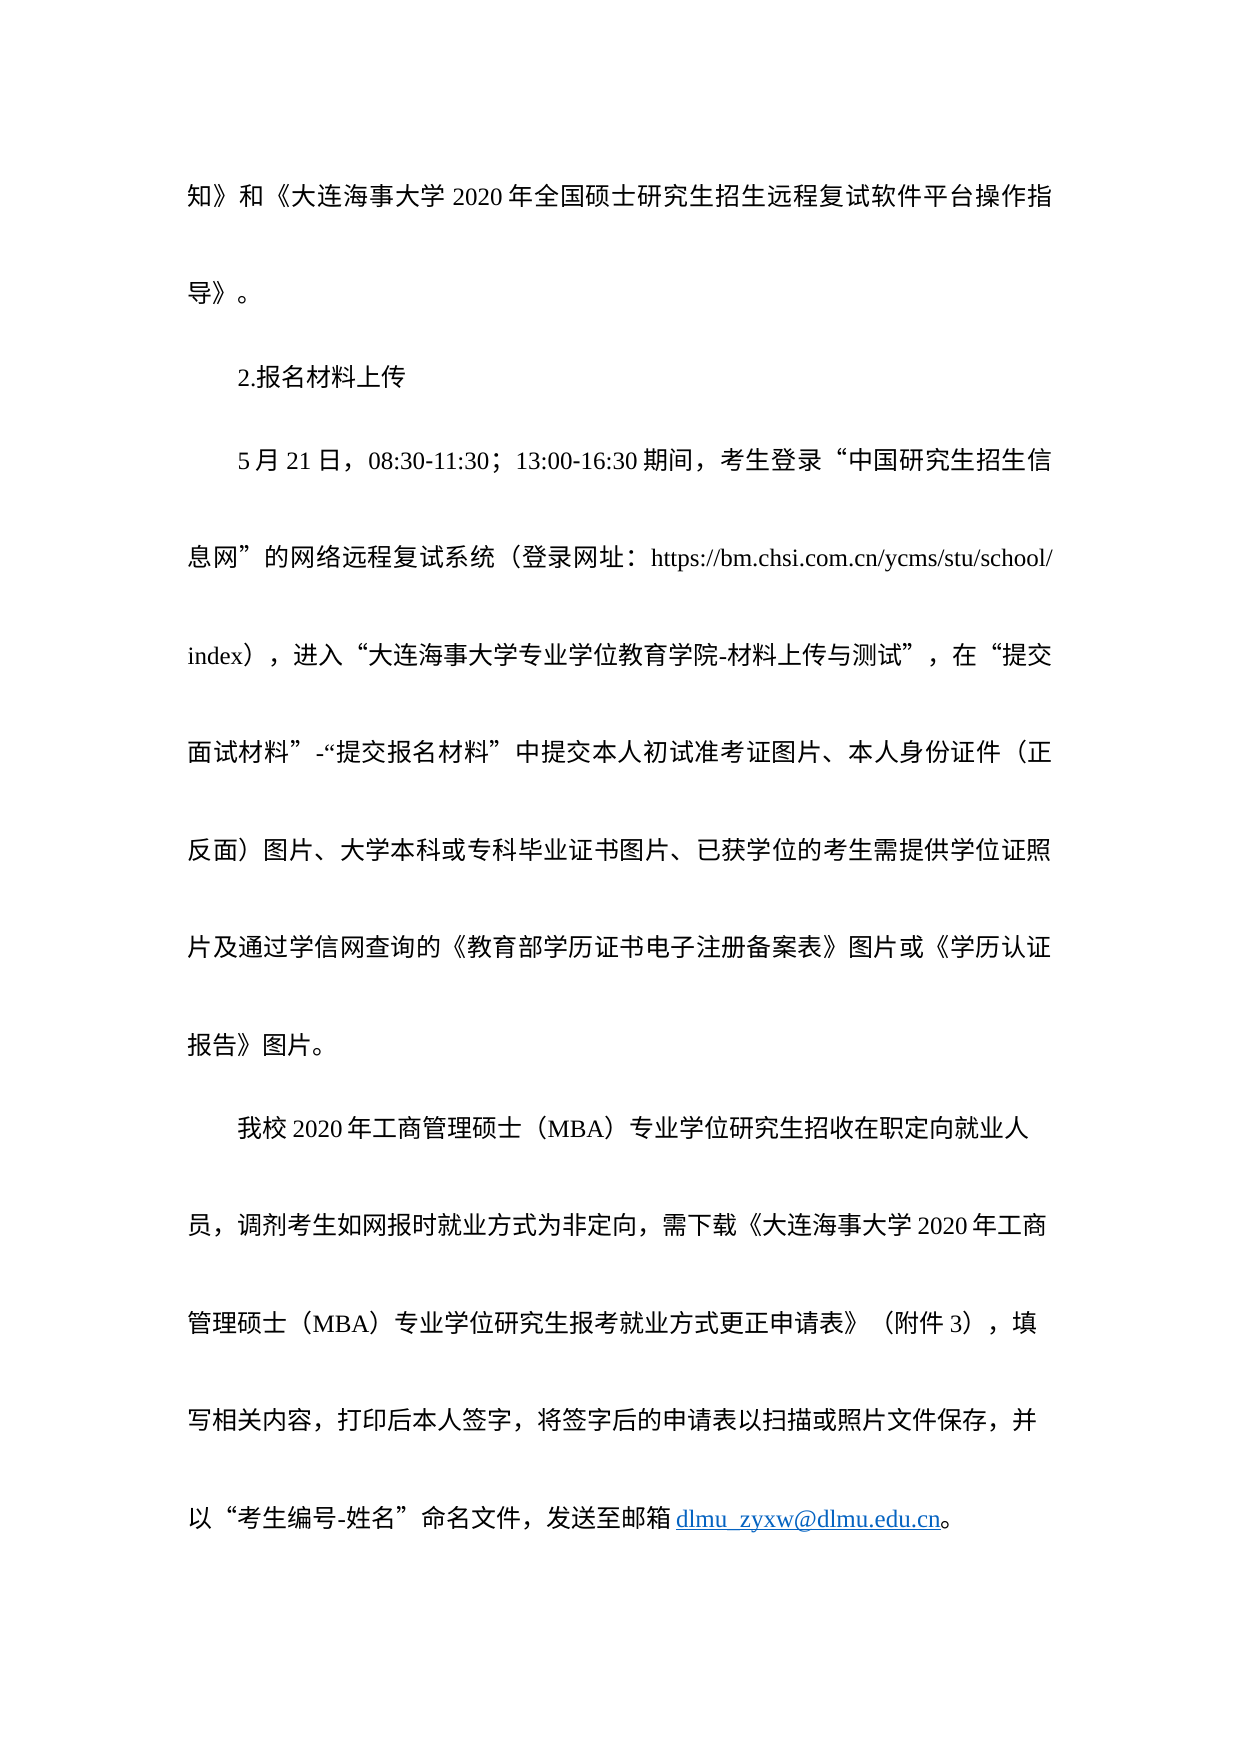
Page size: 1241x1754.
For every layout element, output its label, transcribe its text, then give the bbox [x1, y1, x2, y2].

text 我校2020年工商管理硕士（MBA）专业学位研究生招收在职定向就业人员，调剂考生如网报时就业方式为非定向，需下载《大连海事大学2020年工商管理硕士（MBA）专业学位研究生报考就业方式更正申请表》（附件3），填写相关内容，打印后本人签字，将签字后的申请表以扫描或照片文件保存，并以“考生编号-姓名”命名文件，发送至邮箱dlmu_zyxw@dlmu.edu.cn。 [187, 1094, 1053, 1549]
text 5月21日，08:30‐11:30；13:00‐16:30期间，考生登录“中国研究生招生信息网”的网络远程复试系统（登录网址：https://bm.chsi.com.cn/ycms/stu/school/index），进入“大连海事大学专业学位教育学院-材料上传与测试”，在“提交面试材料”-“提交报名材料”中提交本人初试准考证图片、本人身份证件（正反面）图片、大学本科或专科毕业证书图片、已获学位的考生需提供学位证照片及通过学信网查询的《教育部学历证书电子注册备案表》图片或《学历认证报告》图片。 [187, 426, 1053, 1076]
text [187, 162, 1053, 324]
text 2.报名材料上传 [187, 343, 1053, 408]
